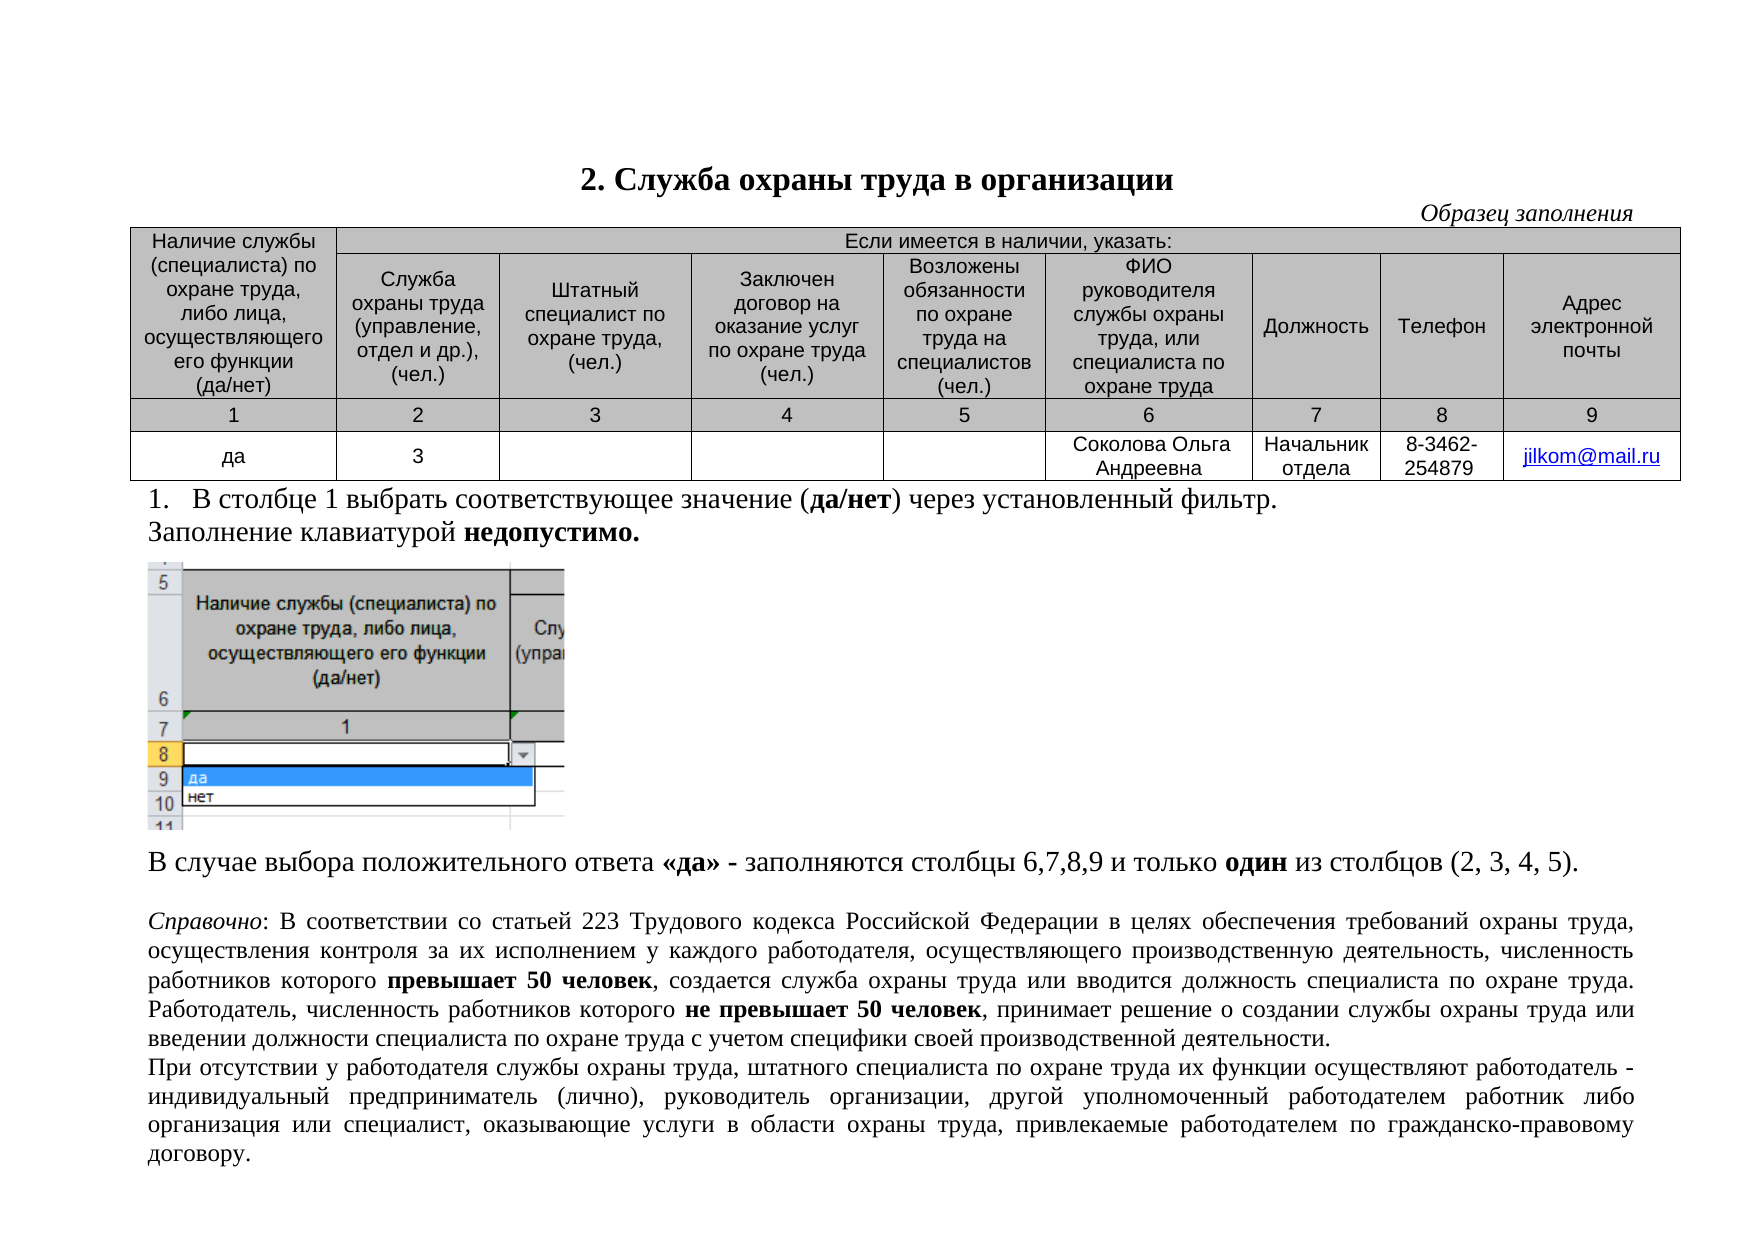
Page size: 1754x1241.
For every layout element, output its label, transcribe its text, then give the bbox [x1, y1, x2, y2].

table_cell да [131, 432, 336, 480]
table_header Наличие службы (специалиста) по охране труда, либо лица, осуществляющего его функции (да/нет) [131, 228, 336, 398]
text Заполнение клавиатурой недопустимо. [148, 514, 1636, 548]
table_cell [500, 432, 691, 480]
table_cell 3 [500, 399, 691, 431]
text В случае выбора положительного ответа «да» - заполняются столбцы 6,7,8,9 и только один из столбцов (2, 3, 4, 5). [118, 844, 1636, 878]
table_cell Начальник отдела [1253, 432, 1380, 480]
table_cell 9 [1504, 399, 1680, 431]
table_cell Адрес электронной почты [1504, 254, 1680, 398]
text 2. Служба охраны труда в организации [118, 160, 1636, 198]
table_cell 8 [1381, 399, 1503, 431]
table_cell 7 [1253, 399, 1380, 431]
table_cell Соколова Ольга Андреевна [1046, 432, 1252, 480]
picture [147, 562, 565, 830]
table_cell 1 [131, 399, 336, 431]
table_cell Возложены обязанности по охране труда на специалистов (чел.) [884, 254, 1045, 398]
table_cell jilkom@mail.ru [1504, 432, 1680, 480]
table_cell 2 [337, 399, 499, 431]
table_cell 4 [692, 399, 883, 431]
text Образец заполнения [118, 198, 1636, 227]
table_cell Должность [1253, 254, 1380, 398]
text Справочно: В соответствии со статьей 223 Трудового кодекса Российской Федерации в целях обеспечения требований охраны труда, осуществления контроля за их исполнением у каждого работодателя, осуществляющего производственную деятельность, численность работников которого превышает 50 человек, создается служба охраны труда или вводится должность специалиста по охране труда. Работодатель, численность работников которого не превышает 50 человек, принимает решение о создании службы охраны труда или введении должности специалиста по охране труда с учетом специфики своей производственной деятельности. [148, 906, 1636, 1052]
table_cell 5 [884, 399, 1045, 431]
table_cell 6 [1046, 399, 1252, 431]
table_cell Служба охраны труда (управление, отдел и др.), (чел.) [337, 254, 499, 398]
table_cell 8-3462-254879 [1381, 432, 1503, 480]
table_cell [692, 432, 883, 480]
table_cell [884, 432, 1045, 480]
list В столбце 1 выбрать соответствующее значение (да/нет) через установленный фильтр. [148, 481, 1636, 514]
table_cell Заключен договор на оказание услуг по охране труда (чел.) [692, 254, 883, 398]
table_cell Штатный специалист по охране труда, (чел.) [500, 254, 691, 398]
table_header Если имеется в наличии, указать: [337, 228, 1680, 253]
table_cell Телефон [1381, 254, 1503, 398]
table_cell 3 [337, 432, 499, 480]
table_cell ФИО руководителя службы охраны труда, или специалиста по охране труда [1046, 254, 1252, 398]
text При отсутствии у работодателя службы охраны труда, штатного специалиста по охране труда их функции осуществляют работодатель - индивидуальный предприниматель (лично), руководитель организации, другой уполномоченный работодателем работник либо организация или специалист, оказывающие услуги в области охраны труда, привлекаемые работодателем по гражданско-правовому договору. [148, 1052, 1636, 1167]
